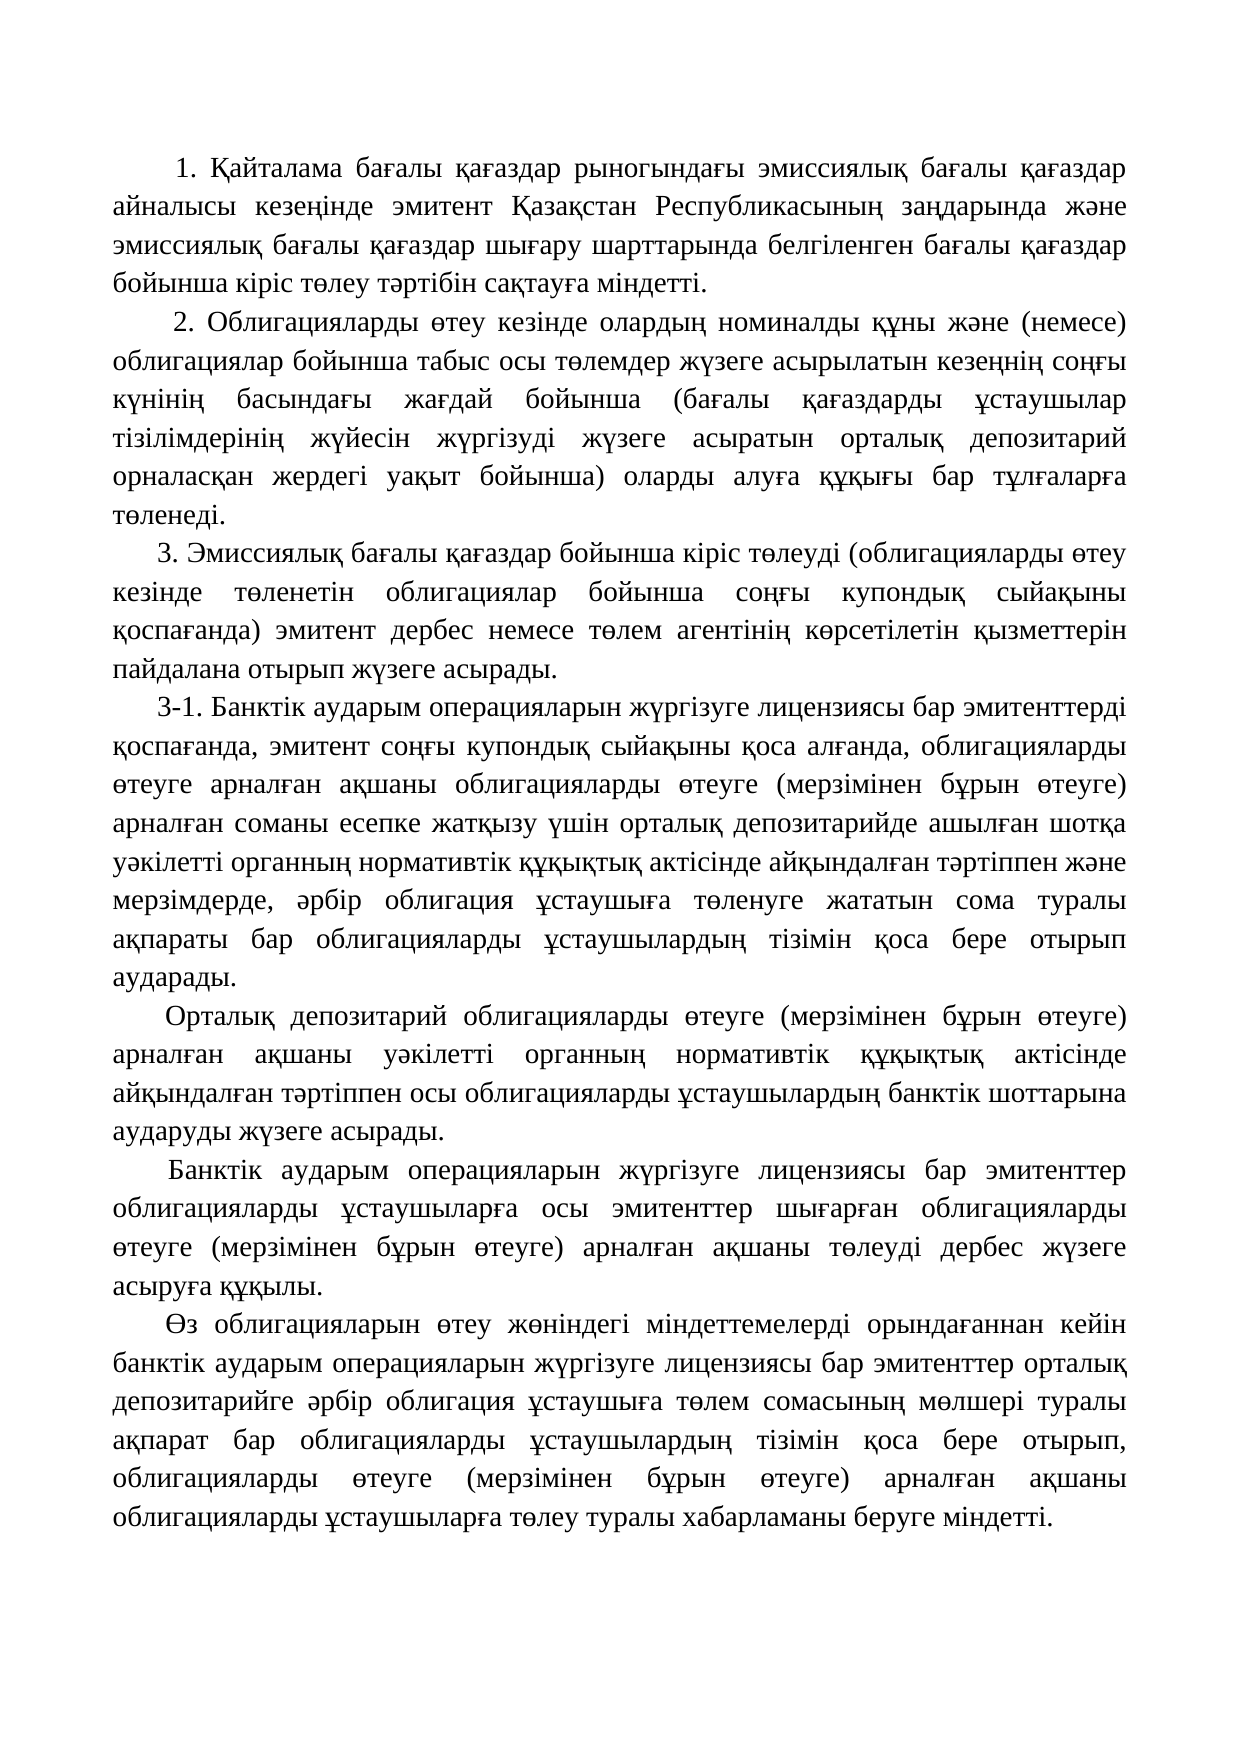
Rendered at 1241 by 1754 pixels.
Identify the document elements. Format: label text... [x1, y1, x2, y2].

text Өз облигацияларын өтеу жөніндегі міндеттемелерді орындағаннан кейін банктік аударым операцияларын жүргізуге лицензиясы бар эмитенттер орталық депозитарийге әрбір облигация ұстаушыға төлем сомасының мөлшері туралы ақпарат бар облигацияларды ұстаушылардың тізімін қоса бере отырып, облигацияларды өтеуге (мерзімінен бұрын өтеуге) арналған ақшаны облигацияларды ұстаушыларға төлеу туралы хабарламаны беруге міндетті. [112, 1306, 1128, 1532]
text 3-1. Банктік аударым операцияларын жүргізуге лицензиясы бар эмитенттерді қоспағанда, эмитент соңғы купондық сыйақыны қоса алғанда, облигацияларды өтеуге арналған ақшаны облигацияларды өтеуге (мерзімінен бұрын өтеуге) арналған соманы есепке жатқызу үшін орталық депозитарийде ашылған шотқа уәкілетті органның нормативтік құқықтық актісінде айқындалған тәртіппен және мерзімдерде, әрбір облигация ұстаушыға төленуге жататын сома туралы ақпараты бар облигацияларды ұстаушылардың тізімін қоса бере отырып аударады. [112, 689, 1128, 993]
text Банктік аударым операцияларын жүргізуге лицензиясы бар эмитенттер облигацияларды ұстаушыларға осы эмитенттер шығарған облигацияларды өтеуге (мерзімінен бұрын өтеуге) арналған ақшаны төлеуді дербес жүзеге асыруға құқылы. [112, 1152, 1128, 1301]
text Орталық депозитарий облигацияларды өтеуге (мерзімінен бұрын өтеуге) арналған ақшаны уәкілетті органның нормативтік құқықтық актісінде айқындалған тәртіппен осы облигацияларды ұстаушылардың банктік шоттарына аударуды жүзеге асырады. [112, 998, 1128, 1147]
text 3. Эмиссиялық бағалы қағаздар бойынша кіріс төлеуді (облигацияларды өтеу кезінде төленетін облигациялар бойынша соңғы купондық сыйақыны қоспағанда) эмитент дербес немесе төлем агентінің көрсетілетін қызметтерін пайдалана отырып жүзеге асырады. [112, 535, 1128, 684]
